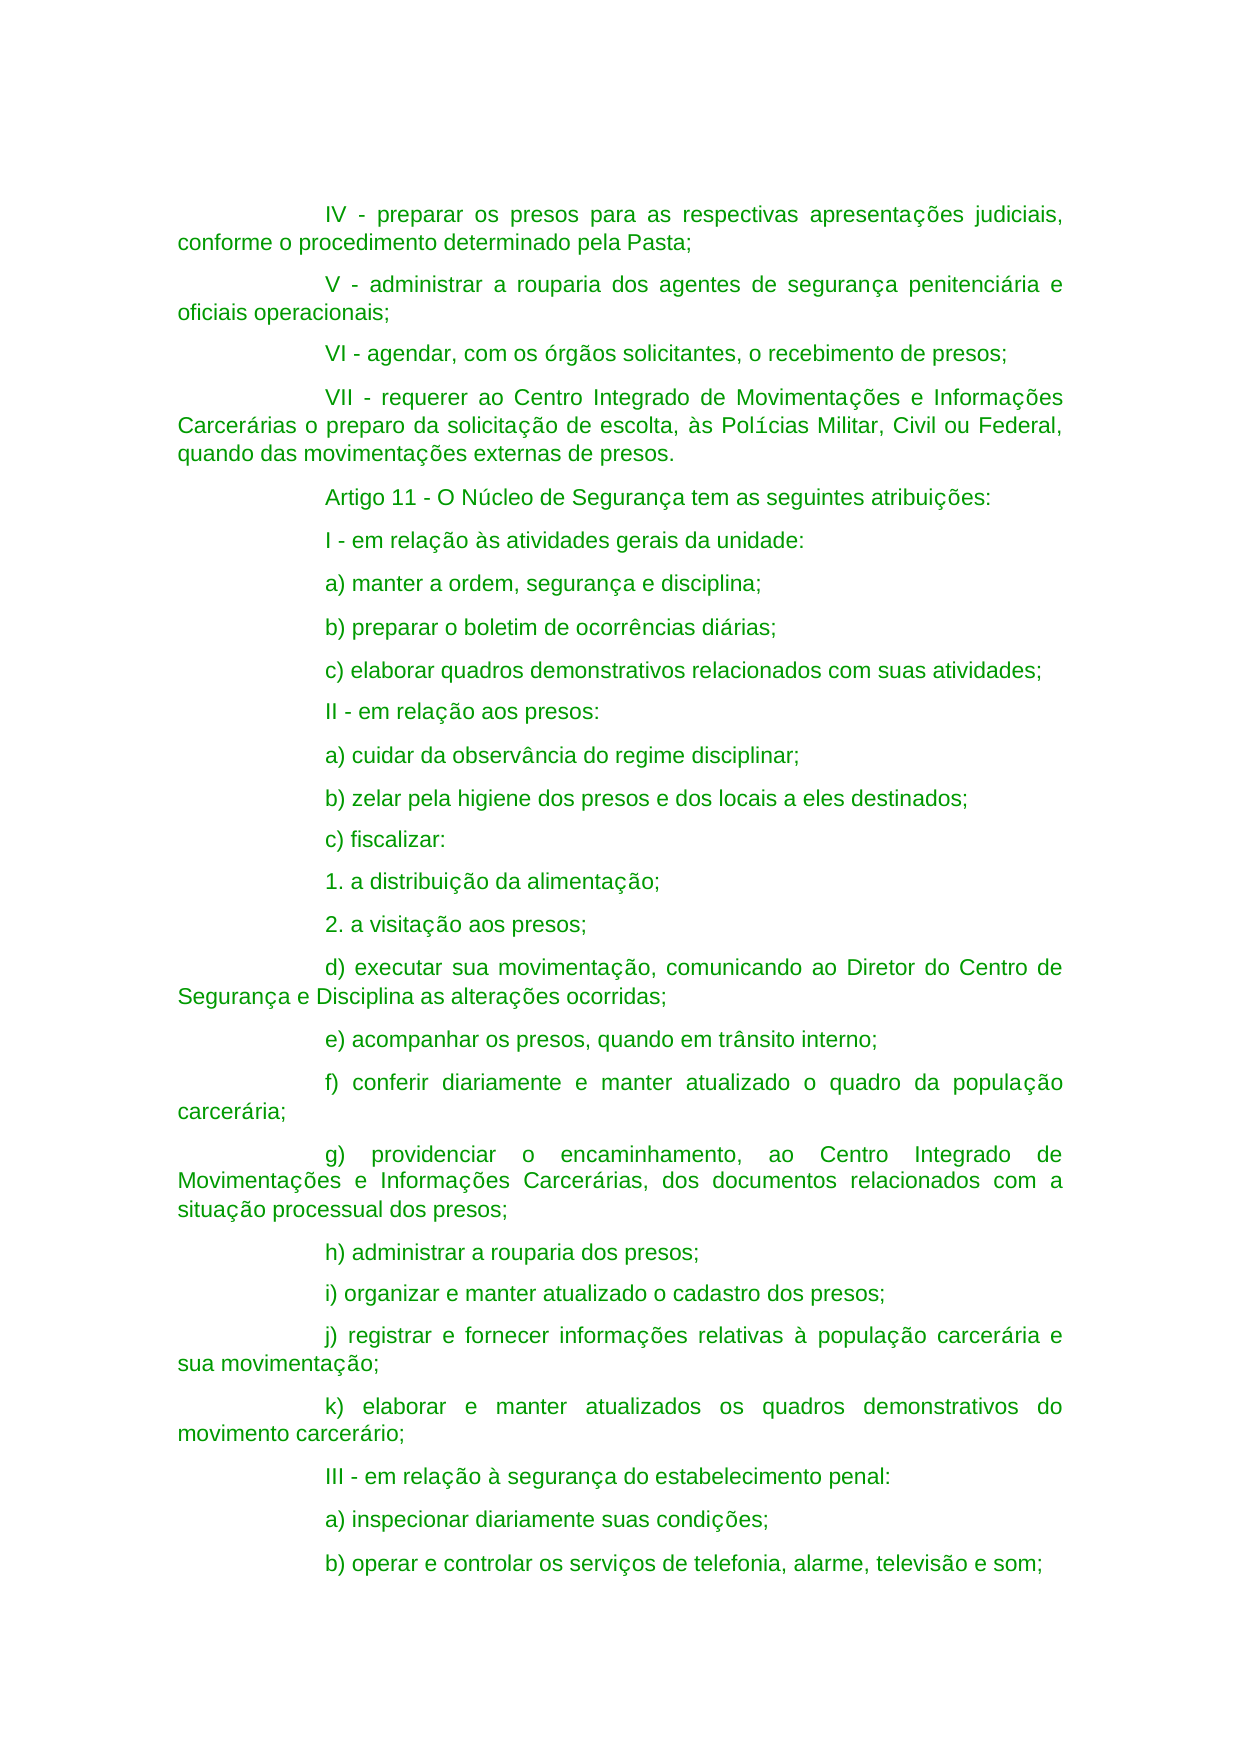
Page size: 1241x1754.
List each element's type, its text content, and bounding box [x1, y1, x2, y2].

text 2. a visitação aos presos; [177, 911, 1063, 939]
text I - em relação às atividades gerais da unidade: [177, 527, 1063, 555]
text g) providenciar o encaminhamento, ao Centro Integrado de Movimentações e Informações Carcerárias, dos documentos relacionados com a situação processual dos presos; [177, 1141, 1063, 1224]
text VI - agendar, com os órgãos solicitantes, o recebimento de presos; [177, 340, 1063, 368]
text Artigo 11 - O Núcleo de Segurança tem as seguintes atribuições: [177, 483, 1063, 512]
text III - em relação à segurança do estabelecimento penal: [177, 1463, 1063, 1491]
text e) acompanhar os presos, quando em trânsito interno; [177, 1026, 1063, 1054]
text i) organizar e manter atualizado o cadastro dos presos; [177, 1280, 1063, 1307]
text f) conferir diariamente e manter atualizado o quadro da população carcerária; [177, 1069, 1063, 1126]
text c) elaborar quadros demonstrativos relacionados com suas atividades; [177, 657, 1063, 683]
text II - em relação aos presos: [177, 698, 1063, 727]
text a) cuidar da observância do regime disciplinar; [177, 742, 1063, 770]
text a) inspecionar diariamente suas condições; [177, 1506, 1063, 1535]
text 1. a distribuição da alimentação; [177, 868, 1063, 896]
text b) zelar pela higiene dos presos e dos locais a eles destinados; [177, 785, 1063, 811]
text j) registrar e fornecer informações relativas à população carcerária e sua movimentação; [177, 1322, 1063, 1378]
text c) fiscalizar: [177, 826, 1063, 853]
text b) preparar o boletim de ocorrências diárias; [177, 613, 1063, 642]
text d) executar sua movimentação, comunicando ao Diretor do Centro de Segurança e Disciplina as alterações ocorridas; [177, 954, 1063, 1011]
text b) operar e controlar os serviços de telefonia, alarme, televisão e som; [177, 1550, 1063, 1578]
text IV - preparar os presos para as respectivas apresentações judiciais, conforme o procedimento determinado pela Pasta; [177, 201, 1063, 256]
text VII - requerer ao Centro Integrado de Movimentações e Informações Carcerárias o preparo da solicitação de escolta, às Polícias Militar, Civil ou Federal, quando das movimentações externas de presos. [177, 383, 1063, 468]
text k) elaborar e manter atualizados os quadros demonstrativos do movimento carcerário; [177, 1393, 1063, 1448]
text V - administrar a rouparia dos agentes de segurança penitenciária e oficiais operacionais; [177, 271, 1063, 325]
text h) administrar a rouparia dos presos; [177, 1239, 1063, 1265]
text a) manter a ordem, segurança e disciplina; [177, 570, 1063, 598]
